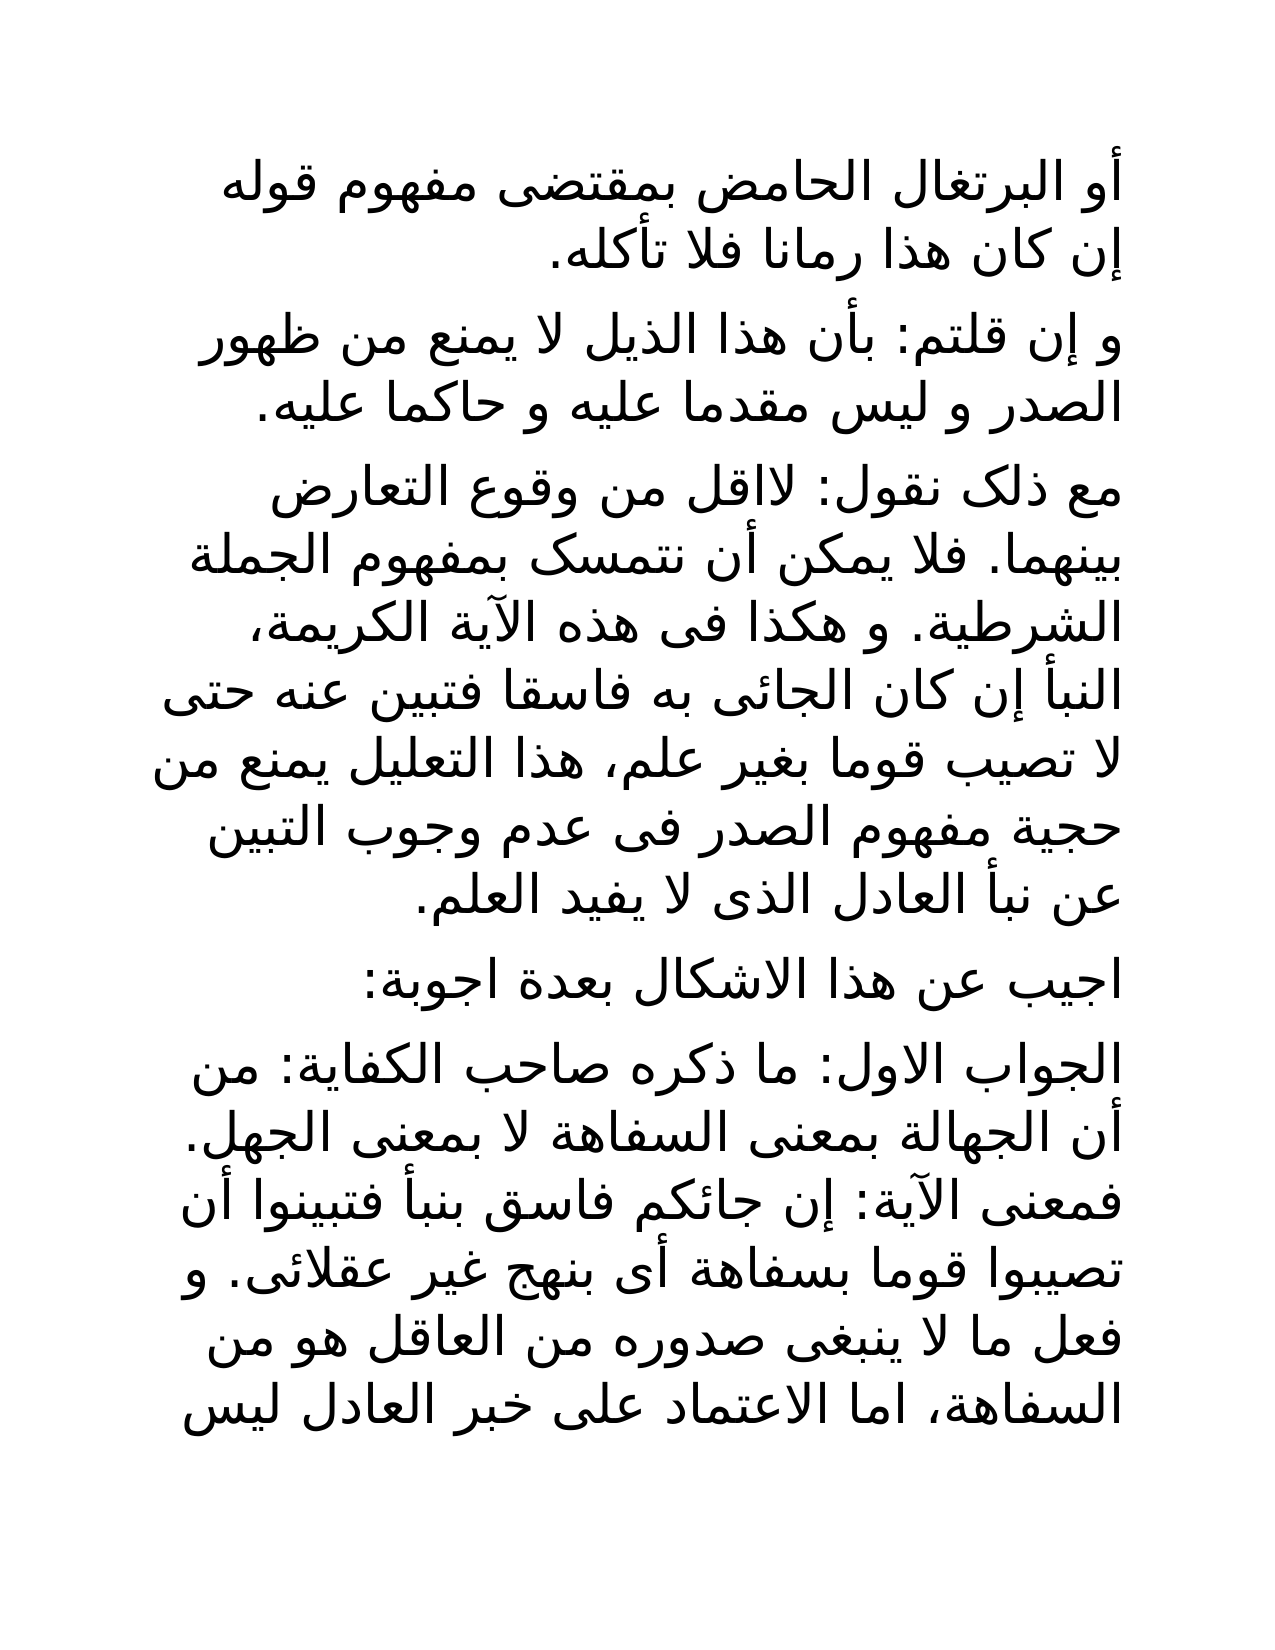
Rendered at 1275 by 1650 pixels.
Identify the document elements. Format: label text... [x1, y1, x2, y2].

text مع ذلک نقول: لااقل من وقوع التعارض بینهما. فلا یمکن أن نتمسک بمفهوم الجملة الشرطیة. و هکذا فی هذه الآیة الکریمة، النبأ إن کان الجائی به فاسقا فتبین عنه حتی لا تصیب قوما بغیر علم، هذا التعلیل یمنع من حجیة مفهوم الصدر فی عدم وجوب التبین عن نبأ العادل الذی لا یفید العلم. [150, 455, 1125, 927]
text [150, 1033, 1125, 1436]
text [150, 150, 1125, 281]
text و إن قلتم: بأن هذا الذیل لا یمنع من ظهور الصدر و لیس مقدما علیه و حاکما علیه. [150, 303, 1125, 434]
text اجیب عن هذا الاشکال بعدة اجوبة: [150, 948, 1125, 1011]
